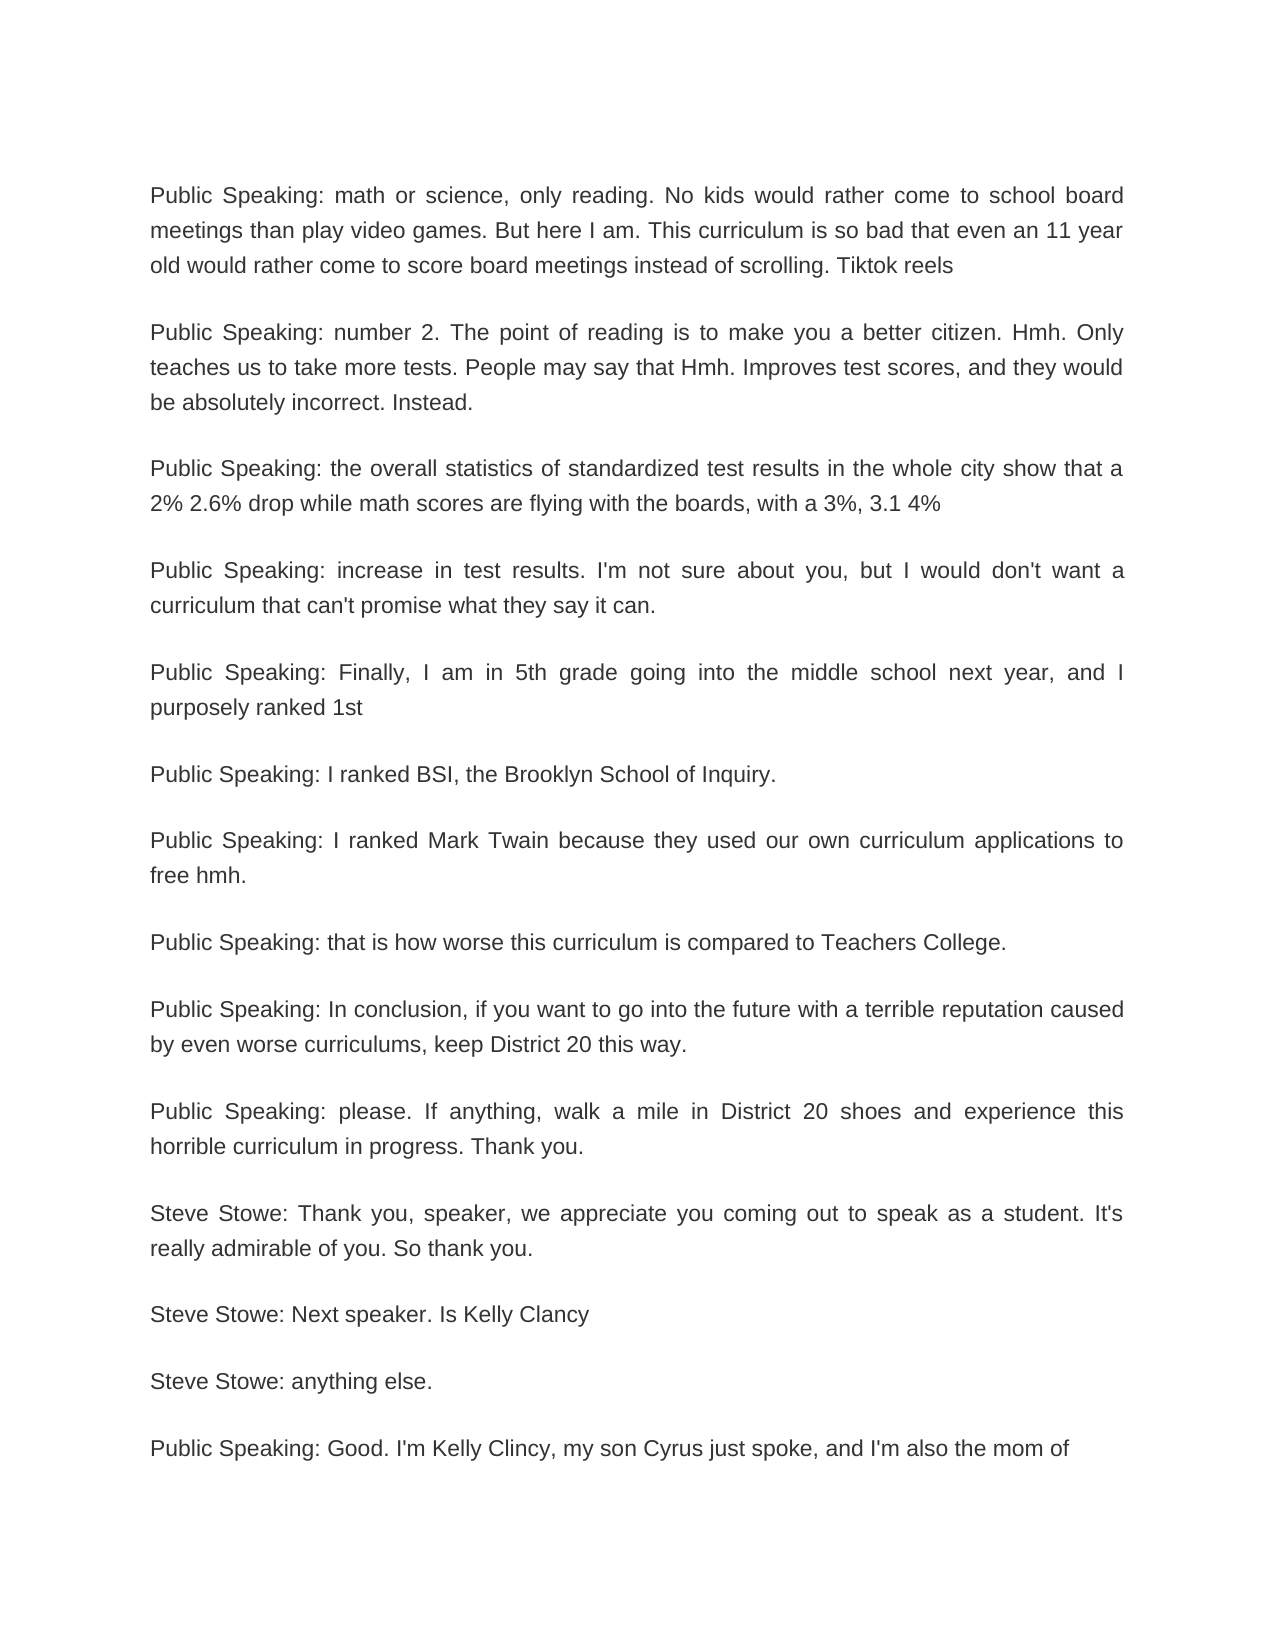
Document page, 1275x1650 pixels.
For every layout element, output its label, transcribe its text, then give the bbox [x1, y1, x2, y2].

text Steve Stowe: anything else. [150, 1368, 1125, 1394]
text Public Speaking: please. If anything, walk a mile in District 20 shoes and experience this horrible curriculum in progress. Thank you. [150, 1098, 1125, 1159]
text Public Speaking: math or science, only reading. No kids would rather come to school board meetings than play video games. But here I am. This curriculum is so bad that even an 11 year old would rather come to score board meetings instead of scrolling. Tiktok reels [150, 182, 1125, 278]
text Public Speaking: that is how worse this curriculum is compared to Teachers College. [150, 929, 1125, 956]
text Public Speaking: Finally, I am in 5th grade going into the middle school next year, and I purposely ranked 1st [150, 659, 1125, 720]
text Public Speaking: number 2. The point of reading is to make you a better citizen. Hmh. Only teaches us to take more tests. People may say that Hmh. Improves test scores, and they would be absolutely incorrect. Instead. [150, 318, 1125, 415]
text Public Speaking: I ranked Mark Twain because they used our own curriculum applications to free hmh. [150, 827, 1125, 889]
text Public Speaking: Good. I'm Kelly Clincy, my son Cyrus just spoke, and I'm also the mom of [150, 1435, 1125, 1461]
text Steve Stowe: Thank you, speaker, we appreciate you coming out to speak as a student. It's really admirable of you. So thank you. [150, 1199, 1125, 1261]
text Public Speaking: the overall statistics of standardized test results in the whole city show that a 2% 2.6% drop while math scores are flying with the boards, with a 3%, 3.1 4% [150, 455, 1125, 517]
text Steve Stowe: Next speaker. Is Kelly Clancy [150, 1301, 1125, 1328]
text Public Speaking: I ranked BSI, the Brooklyn School of Inquiry. [150, 761, 1125, 787]
text Public Speaking: increase in test results. I'm not sure about you, but I would don't want a curriculum that can't promise what they say it can. [150, 557, 1125, 618]
text Public Speaking: In conclusion, if you want to go into the future with a terrible reputation caused by even worse curriculums, keep District 20 this way. [150, 996, 1125, 1057]
